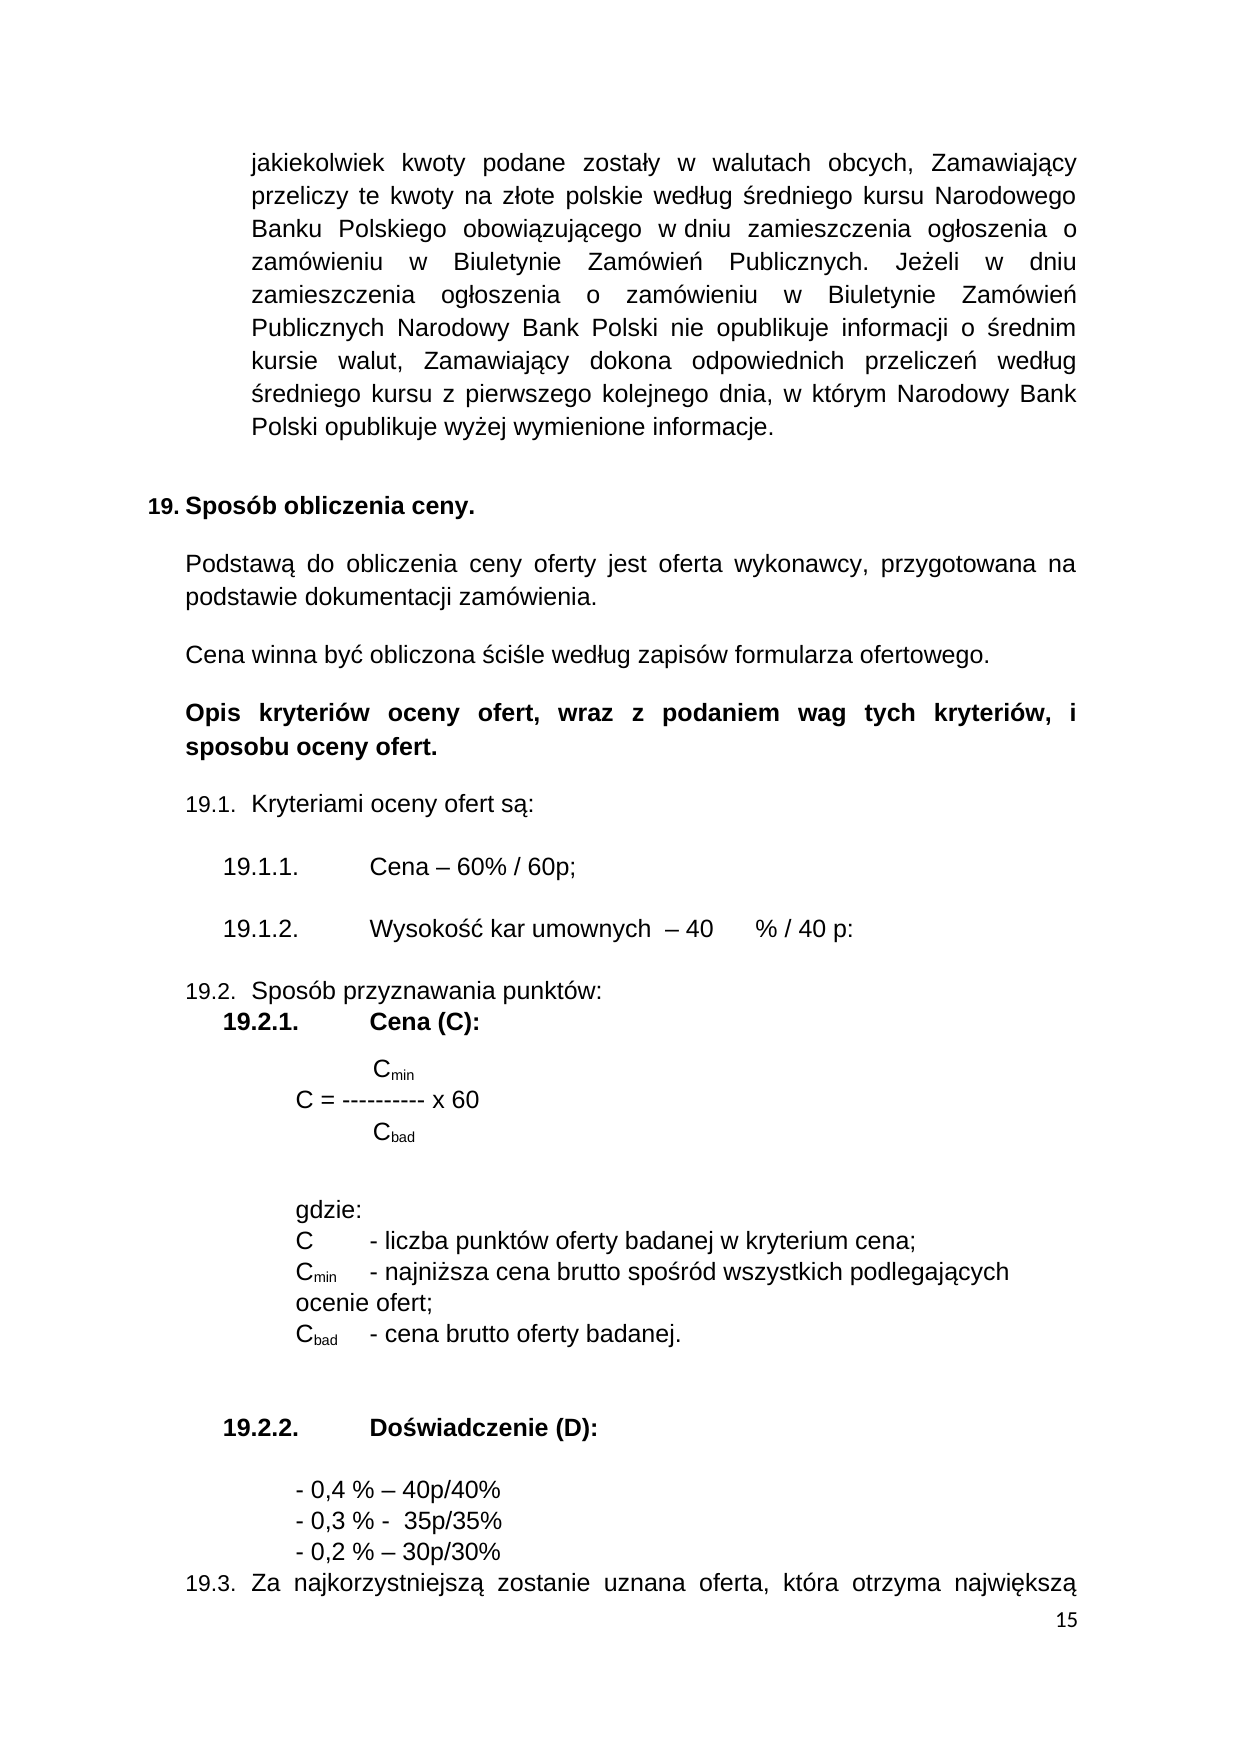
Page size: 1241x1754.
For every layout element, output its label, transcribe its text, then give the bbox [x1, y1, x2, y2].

text Cmin - najniższa cena brutto spośród wszystkich podlegających ocenie ofert; [295, 1257, 1078, 1317]
text C - liczba punktów oferty badanej w kryterium cena; [295, 1226, 1078, 1255]
list Kryteriami oceny ofert są: [185, 789, 1078, 818]
list Doświadczenie (D): [148, 1413, 1078, 1441]
text C = ---------- x 60 [295, 1086, 1078, 1114]
subtitle Sposób obliczenia ceny. [148, 491, 1078, 520]
subtitle Cena winna być obliczona ściśle według zapisów formularza ofertowego. [185, 640, 1078, 669]
list Cena – 60% / 60p; [148, 852, 1078, 880]
subtitle Opis kryteriów oceny ofert, wraz z podaniem wag tych kryteriów, i sposobu oceny ofert. [185, 698, 1078, 760]
list Sposób przyznawania punktów: [185, 976, 1078, 1004]
list - 0,3 % - 35p/35% [295, 1506, 1078, 1534]
text Cbad - cena brutto oferty badanej. [295, 1319, 1078, 1348]
text Cbad [373, 1117, 1078, 1145]
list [185, 1568, 1078, 1597]
subtitle Podstawą do obliczenia ceny oferty jest oferta wykonawcy, przygotowana na podstawie dokumentacji zamówienia. [185, 549, 1078, 611]
text Cmin [373, 1054, 1078, 1083]
list Cena (C): [148, 1007, 1078, 1036]
list Wysokość kar umownych – 40 % / 40 p: [148, 914, 1078, 942]
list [185, 148, 1078, 441]
text gdzie: [295, 1195, 1078, 1224]
list - 0,4 % – 40p/40% [295, 1475, 1078, 1503]
list - 0,2 % – 30p/30% [295, 1537, 1078, 1566]
